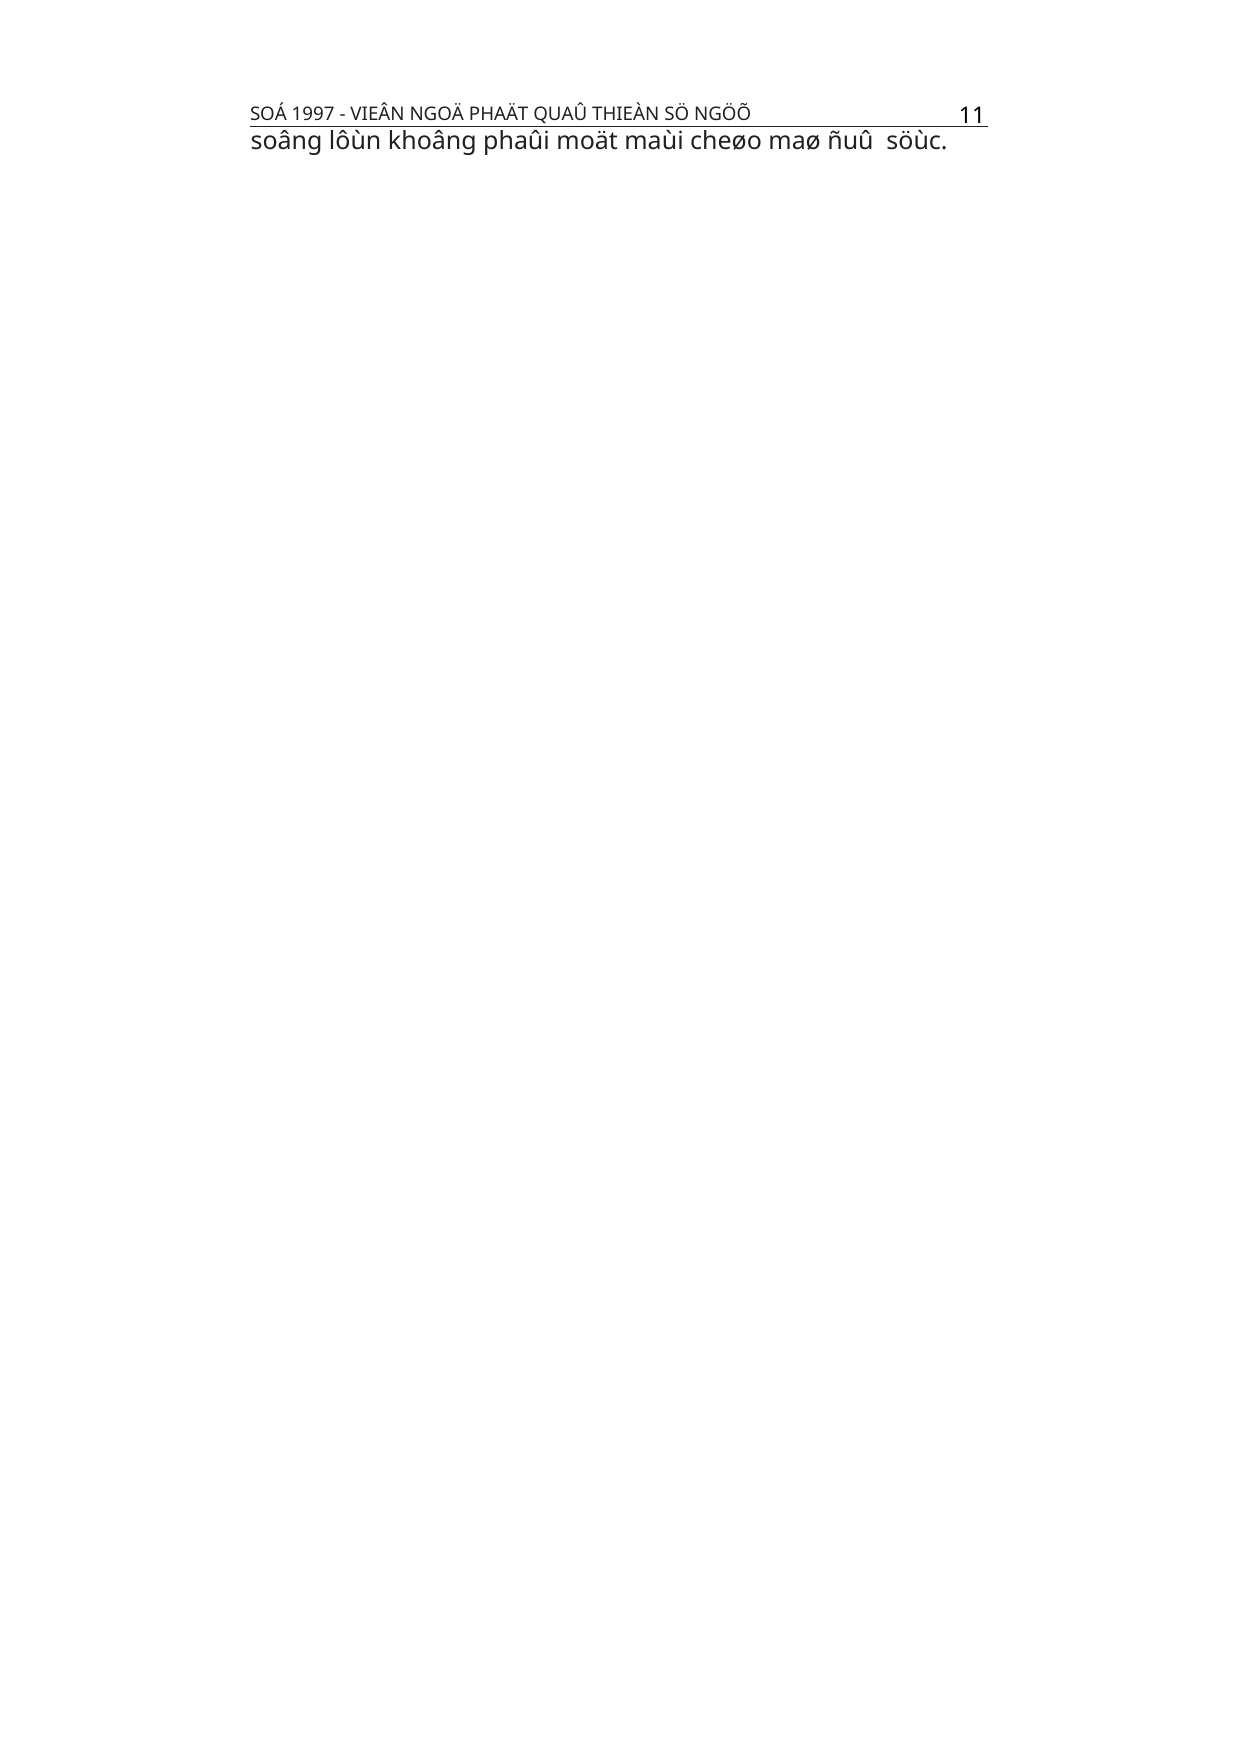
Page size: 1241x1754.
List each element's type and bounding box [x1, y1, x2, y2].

text [250, 125, 990, 156]
